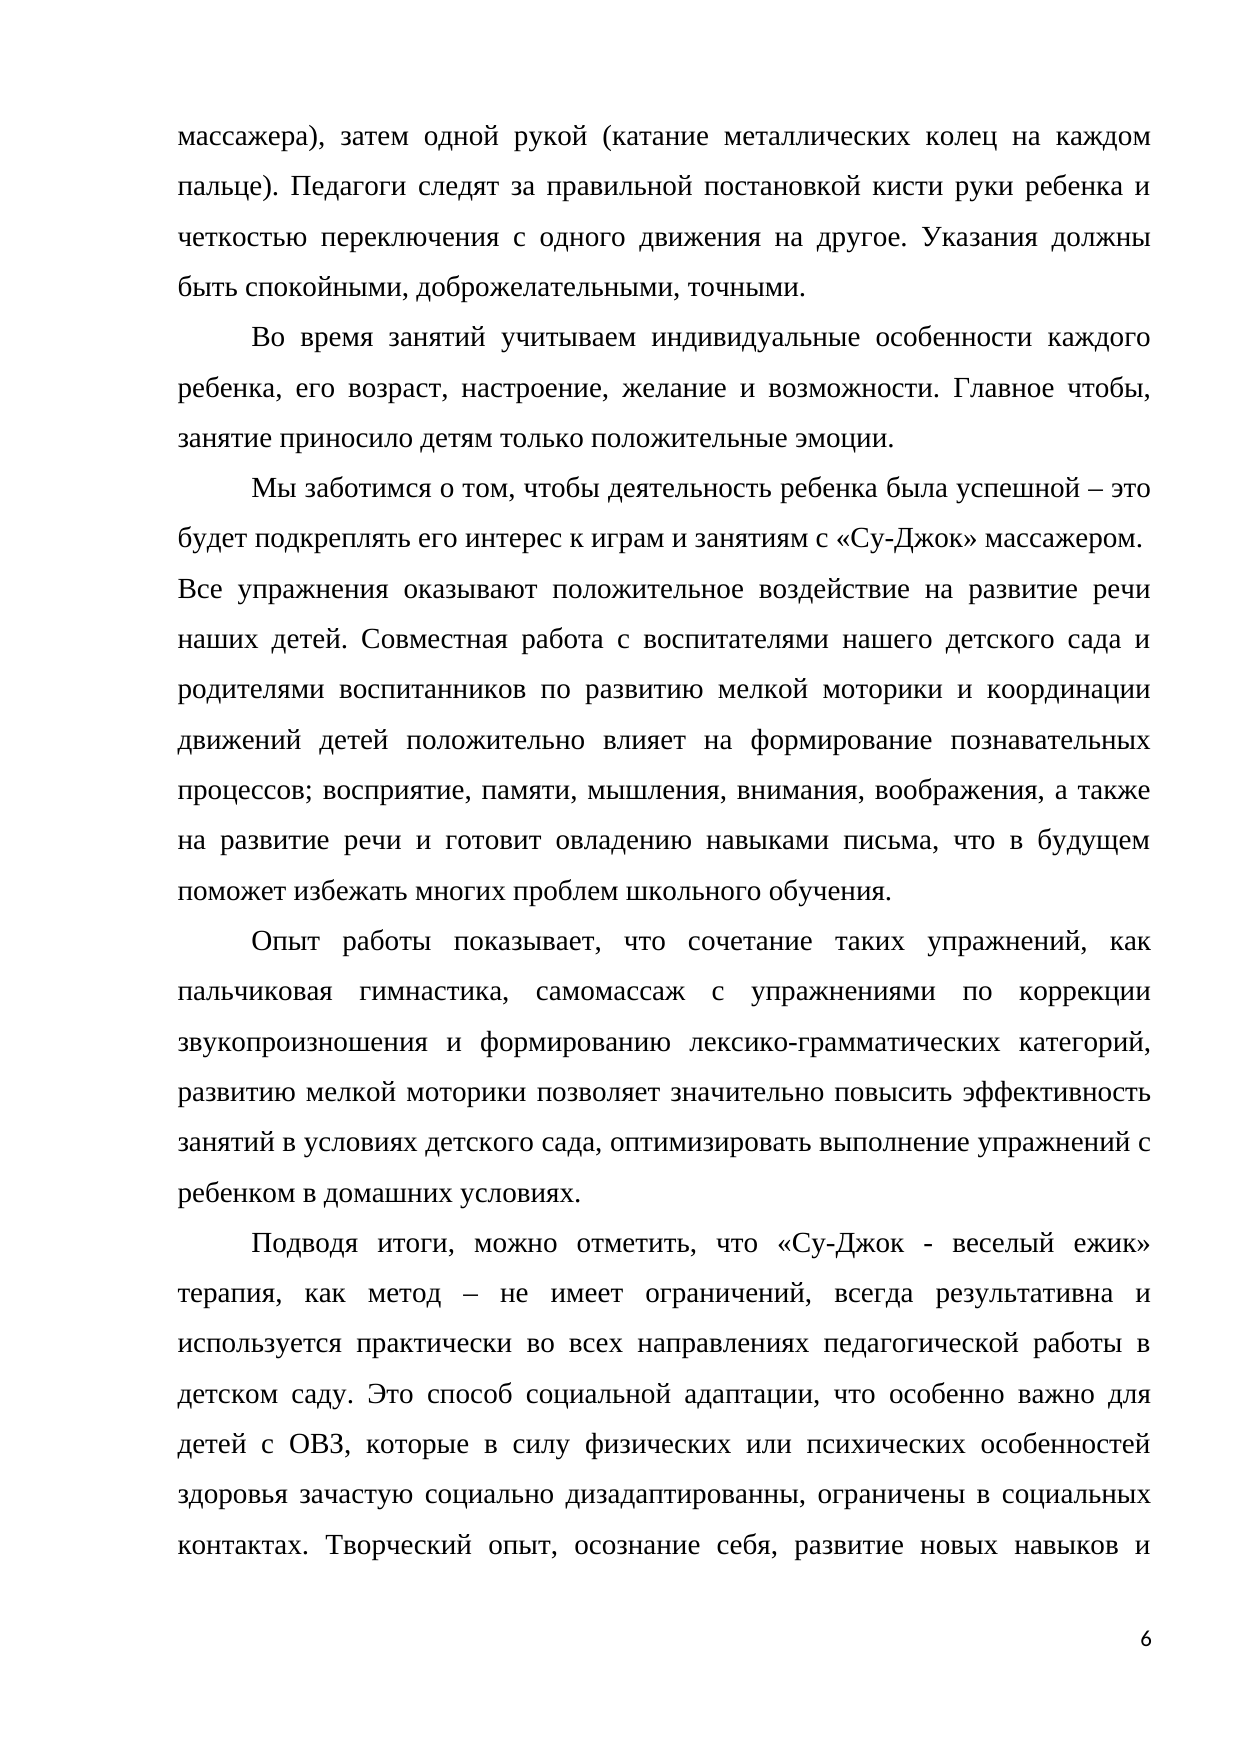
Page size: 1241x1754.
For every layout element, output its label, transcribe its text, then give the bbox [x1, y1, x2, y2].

text Опыт работы показывает, что сочетание таких упражнений, как пальчиковая гимнастика, самомассаж с упражнениями по коррекции звукопроизношения и формированию лексико-грамматических категорий, развитию мелкой моторики позволяет значительно повысить эффективность занятий в условиях детского сада, оптимизировать выполнение упражнений с ребенком в домашних условиях. [177, 923, 1152, 1208]
text Мы заботимся о том, чтобы деятельность ребенка была успешной – это будет подкреплять его интерес к играм и занятиям с «Су-Джок» массажером. [177, 470, 1152, 554]
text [177, 118, 1152, 303]
text Во время занятий учитываем индивидуальные особенности каждого ребенка, его возраст, настроение, желание и возможности. Главное чтобы, занятие приносило детям только положительные эмоции. [177, 319, 1152, 453]
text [177, 1225, 1152, 1560]
text Все упражнения оказывают положительное воздействие на развитие речи наших детей. Совместная работа с воспитателями нашего детского сада и родителями воспитанников по развитию мелкой моторики и координации движений детей положительно влияет на формирование познавательных процессов; восприятие, памяти, мышления, внимания, воображения, а также на развитие речи и готовит овладению навыками письма, что в будущем поможет избежать многих проблем школьного обучения. [177, 571, 1152, 906]
